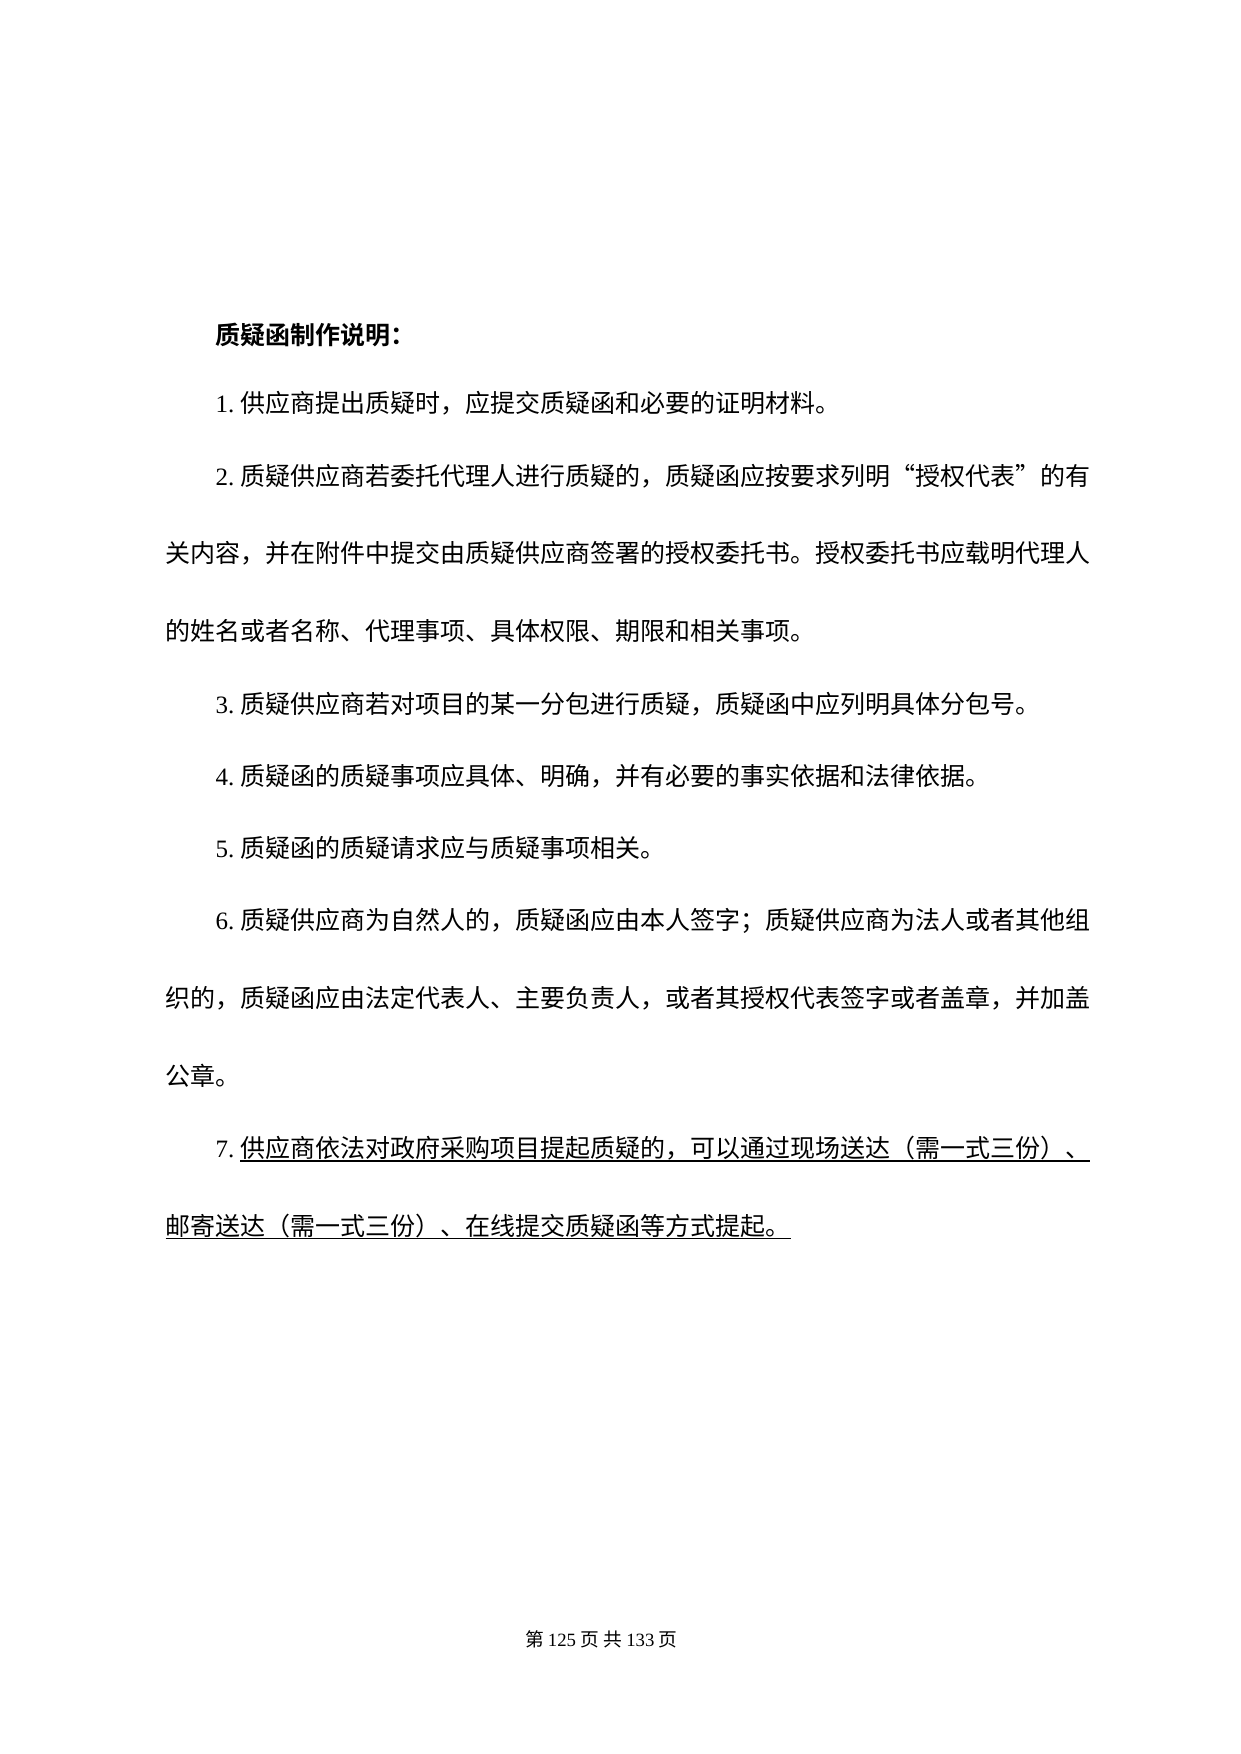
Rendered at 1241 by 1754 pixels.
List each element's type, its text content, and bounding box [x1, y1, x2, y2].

list 质疑供应商为自然人的，质疑函应由本人签字；质疑供应商为法人或者其他组织的，质疑函应由法定代表人、主要负责人，或者其授权代表签字或者盖章，并加盖公章。 [165, 886, 1092, 1107]
list 质疑供应商若对项目的某一分包进行质疑，质疑函中应列明具体分包号。 [165, 670, 1092, 735]
list 供应商依法对政府采购项目提起质疑的，可以通过现场送达（需一式三份）、邮寄送达（需一式三份）、在线提交质疑函等方式提起。 [165, 1114, 1092, 1257]
list 质疑函的质疑请求应与质疑事项相关。 [165, 814, 1092, 879]
list 质疑供应商若委托代理人进行质疑的，质疑函应按要求列明“授权代表”的有关内容，并在附件中提交由质疑供应商签署的授权委托书。授权委托书应载明代理人的姓名或者名称、代理事项、具体权限、期限和相关事项。 [165, 442, 1092, 662]
list 质疑函的质疑事项应具体、明确，并有必要的事实依据和法律依据。 [165, 742, 1092, 807]
list 供应商提出质疑时，应提交质疑函和必要的证明材料。 [165, 369, 1092, 434]
text 质疑函制作说明： [165, 315, 1092, 351]
